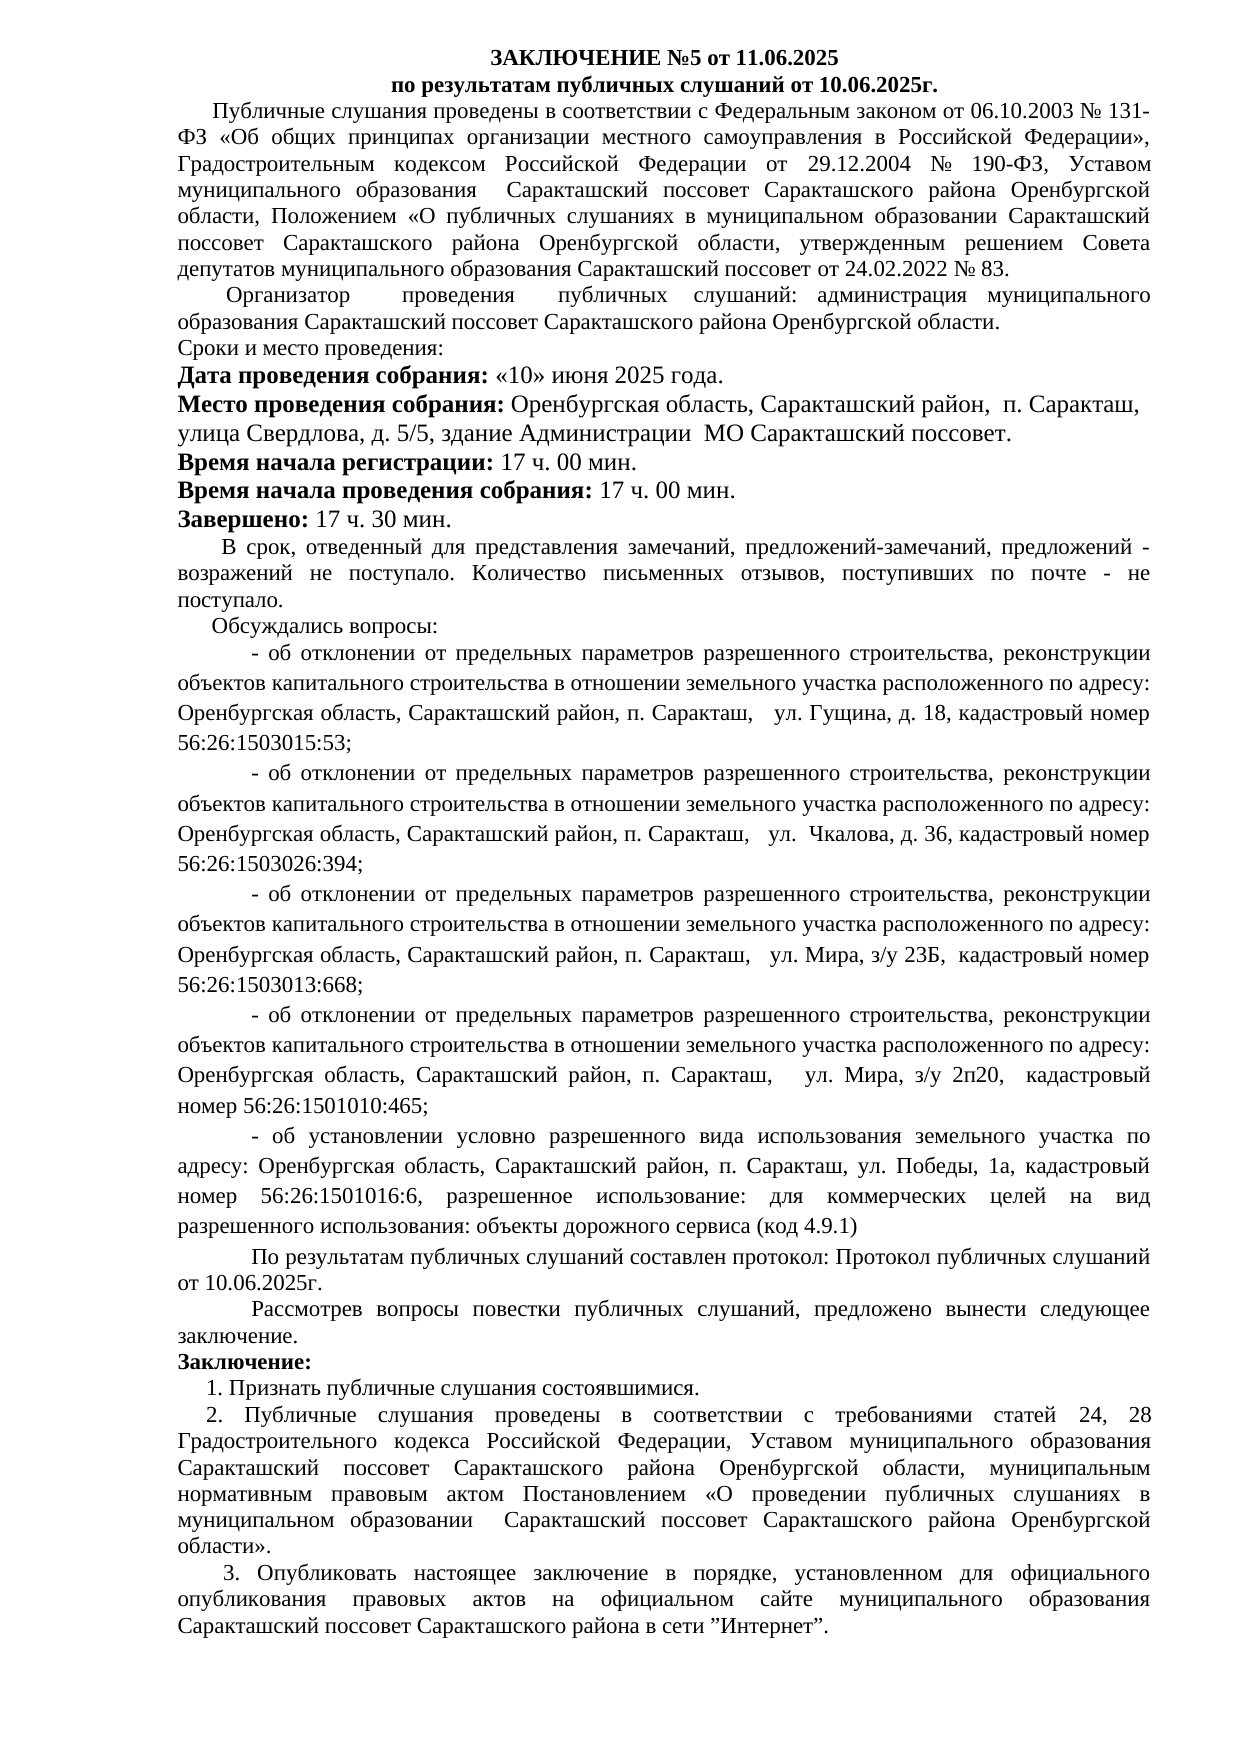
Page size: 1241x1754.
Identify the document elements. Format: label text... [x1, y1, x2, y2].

text Заключение: 1. Признать публичные слушания состоявшимися. [177, 1348, 1152, 1401]
text В срок, отведенный для представления замечаний, предложений-замечаний, предложений - возражений не поступало. Количество письменных отзывов, поступивших по почте - не поступало. [177, 533, 1152, 612]
text Обсуждались вопросы: [177, 612, 1152, 638]
text 2. Публичные слушания проведены в соответствии с требованиями статей 24, 28 Градостроительного кодекса Российской Федерации, Уставом муниципального образования Саракташский поссовет Саракташского района Оренбургской области, муниципальным нормативным правовым актом Постановлением «О проведении публичных слушаниях в муниципальном образовании Саракташский поссовет Саракташского района Оренбургской области». [177, 1401, 1152, 1559]
text Время начала регистрации: 17 ч. 00 мин. [177, 447, 1152, 476]
text ЗАКЛЮЧЕНИЕ №5 от 11.06.2025 [177, 44, 1152, 71]
text - об отклонении от предельных параметров разрешенного строительства, реконструкции объектов капитального строительства в отношении земельного участка расположенного по адресу: Оренбургская область, Саракташский район, п. Саракташ, ул. Мира, з/у 2п20, кадастровый номер 56:26:1501010:465; [177, 1001, 1152, 1118]
text Рассмотрев вопросы повестки публичных слушаний, предложено вынести следующее заключение. [177, 1295, 1152, 1348]
text По результатам публичных слушаний составлен протокол: Протокол публичных слушаний от 10.06.2025г. [177, 1243, 1152, 1295]
text Завершено: 17 ч. 30 мин. [177, 504, 1152, 533]
text Время начала проведения собрания: 17 ч. 00 мин. [177, 476, 1152, 504]
text - об установлении условно разрешенного вида использования земельного участка по адресу: Оренбургская область, Саракташский район, п. Саракташ, ул. Победы, 1а, кадастровый номер 56:26:1501016:6, разрешенное использование: для коммерческих целей на вид разрешенного использования: объекты дорожного сервиса (код 4.9.1) [177, 1122, 1152, 1239]
text Организатор проведения публичных слушаний: администрация муниципального образования Саракташский поссовет Саракташского района Оренбургской области. [177, 282, 1152, 334]
text Публичные слушания проведены в соответствии с Федеральным законом от 06.10.2003 № 131-ФЗ «Об общих принципах организации местного самоуправления в Российской Федерации», Градостроительным кодексом Российской Федерации от 29.12.2004 № 190-ФЗ, Уставом муниципального образования Саракташский поссовет Саракташского района Оренбургской области, Положением «О публичных слушаниях в муниципальном образовании Саракташский поссовет Саракташского района Оренбургской области, утвержденным решением Совета депутатов муниципального образования Саракташский поссовет от 24.02.2022 № 83. [177, 97, 1152, 282]
text - об отклонении от предельных параметров разрешенного строительства, реконструкции объектов капитального строительства в отношении земельного участка расположенного по адресу: Оренбургская область, Саракташский район, п. Саракташ, ул. Гущина, д. 18, кадастровый номер 56:26:1503015:53; [177, 638, 1152, 756]
text по результатам публичных слушаний от 10.06.2025г. [177, 71, 1152, 97]
text Место проведения собрания: Оренбургская область, Саракташский район, п. Саракташ, улица Свердлова, д. 5/5, здание Администрации МО Саракташский поссовет. [177, 389, 1152, 447]
text Дата проведения собрания: «10» июня 2025 года. [177, 361, 1152, 389]
text Сроки и место проведения: [177, 334, 1152, 361]
text - об отклонении от предельных параметров разрешенного строительства, реконструкции объектов капитального строительства в отношении земельного участка расположенного по адресу: Оренбургская область, Саракташский район, п. Саракташ, ул. Мира, з/у 23Б, кадастровый номер 56:26:1503013:668; [177, 880, 1152, 997]
text - об отклонении от предельных параметров разрешенного строительства, реконструкции объектов капитального строительства в отношении земельного участка расположенного по адресу: Оренбургская область, Саракташский район, п. Саракташ, ул. Чкалова, д. 36, кадастровый номер 56:26:1503026:394; [177, 759, 1152, 876]
text 3. Опубликовать настоящее заключение в порядке, установленном для официального опубликования правовых актов на официальном сайте муниципального образования Саракташский поссовет Саракташского района в сети ”Интернет”. [177, 1559, 1152, 1638]
